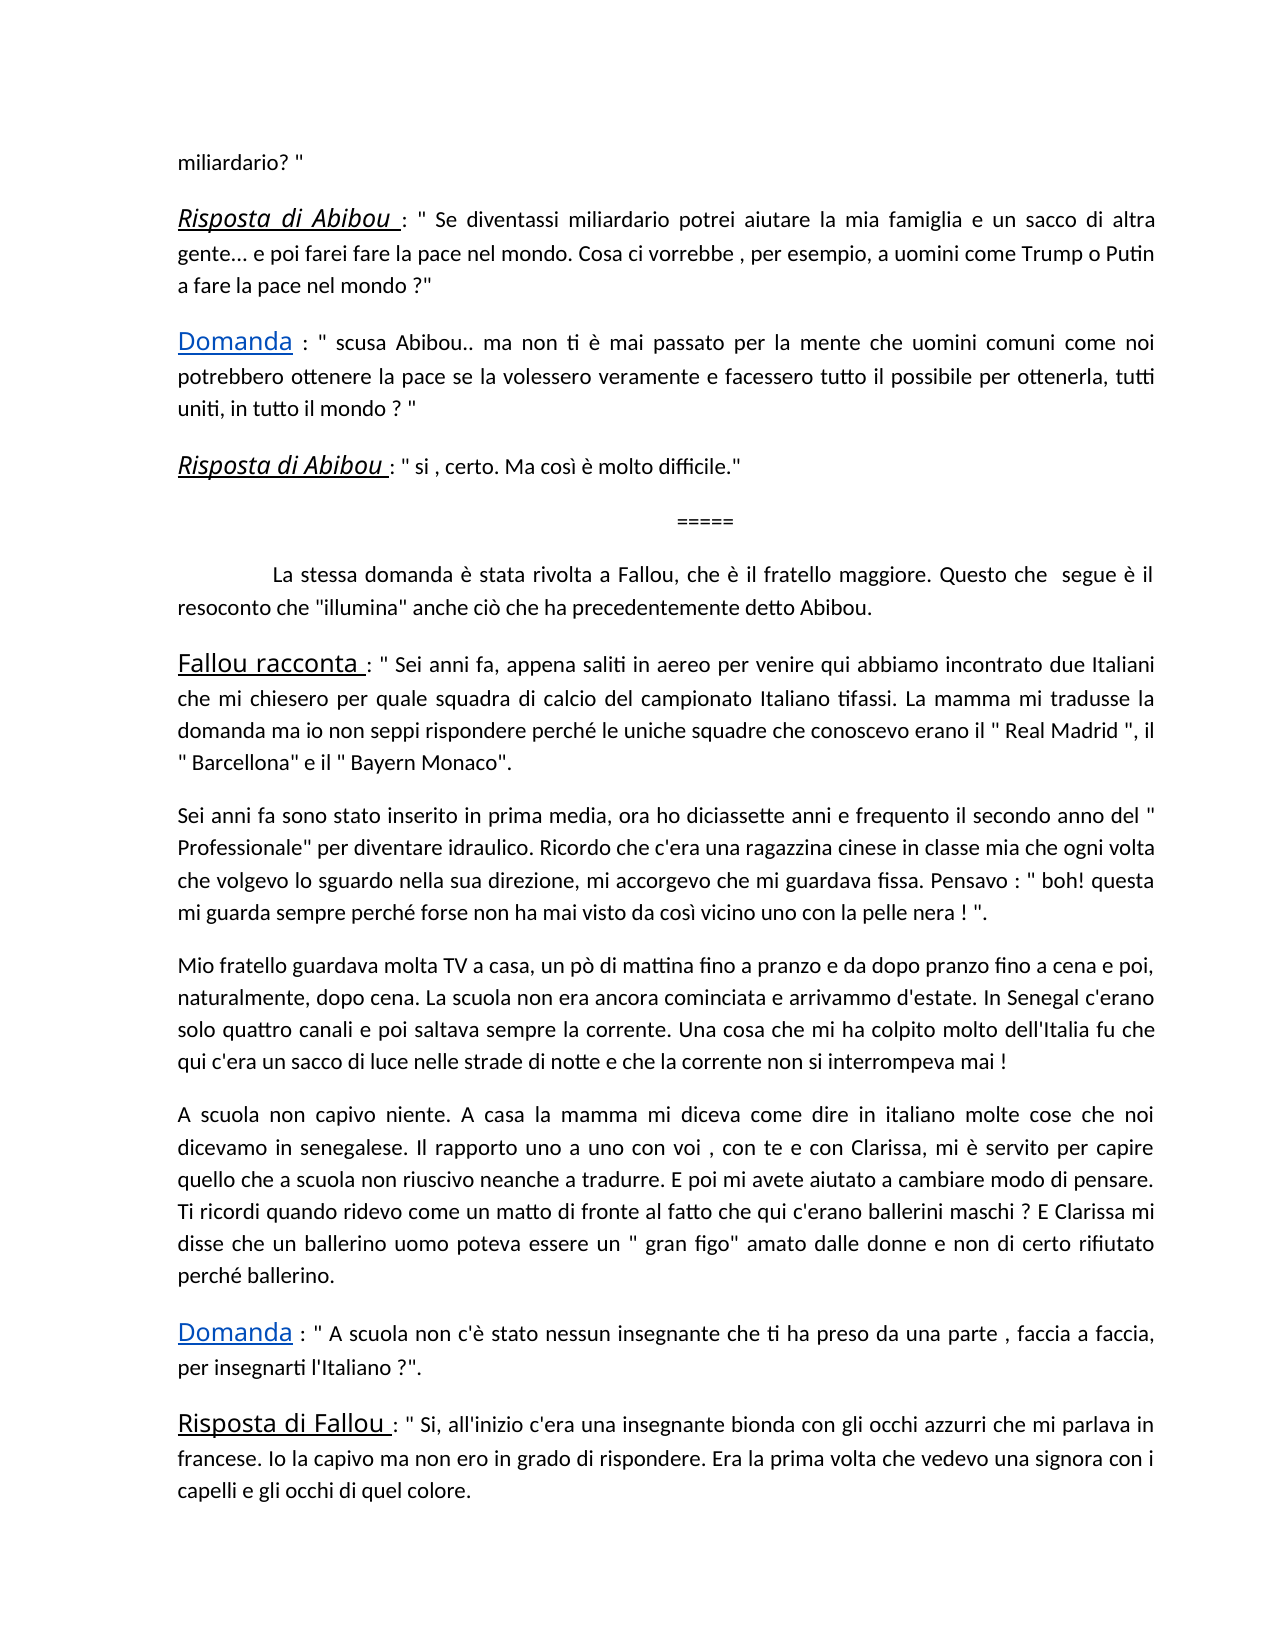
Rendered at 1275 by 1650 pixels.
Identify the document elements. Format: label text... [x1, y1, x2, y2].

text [177, 148, 1157, 176]
text A scuola non capivo niente. A casa la mamma mi diceva come dire in italiano molte cose che noi dicevamo in senegalese. Il rapporto uno a uno con voi , con te e con Clarissa, mi è servito per capire quello che a scuola non riuscivo neanche a tradurre. E poi mi avete aiutato a cambiare modo di pensare. Ti ricordi quando ridevo come un matto di fronte al fatto che qui c'erano ballerini maschi ? E Clarissa mi disse che un ballerino uomo poteva essere un " gran figo" amato dalle donne e non di certo rifiutato perché ballerino. [177, 1101, 1157, 1289]
text Fallou racconta : " Sei anni fa, appena saliti in aereo per venire qui abbiamo incontrato due Italiani che mi chiesero per quale squadra di calcio del campionato Italiano tifassi. La mamma mi tradusse la domanda ma io non seppi rispondere perché le uniche squadre che conoscevo erano il " Real Madrid ", il " Barcellona" e il " Bayern Monaco". [177, 646, 1157, 776]
text Risposta di Fallou : " Si, all'inizio c'era una insegnante bionda con gli occhi azzurri che mi parlava in francese. Io la capivo ma non ero in grado di rispondere. Era la prima volta che vedevo una signora con i capelli e gli occhi di quel colore. [177, 1406, 1157, 1504]
text Risposta di Abibou : " Se diventassi miliardario potrei aiutare la mia famiglia e un sacco di altra gente... e poi farei fare la pace nel mondo. Cosa ci vorrebbe , per esempio, a uomini come Trump o Putin a fare la pace nel mondo ?" [177, 201, 1157, 299]
text ===== [177, 507, 1157, 536]
text Domanda : " A scuola non c'è stato nessun insegnante che ti ha preso da una parte , faccia a faccia, per insegnarti l'Italiano ?". [177, 1314, 1157, 1381]
text Risposta di Abibou : " si , certo. Ma così è molto difficile." [177, 447, 1157, 482]
text La stessa domanda è stata rivolta a Fallou, che è il fratello maggiore. Questo che segue è il resoconto che "illumina" anche ciò che ha precedentemente detto Abibou. [177, 561, 1157, 621]
text Sei anni fa sono stato inserito in prima media, ora ho diciassette anni e frequento il secondo anno del " Professionale" per diventare idraulico. Ricordo che c'era una ragazzina cinese in classe mia che ogni volta che volgevo lo sguardo nella sua direzione, mi accorgevo che mi guardava fissa. Pensavo : " boh! questa mi guarda sempre perché forse non ha mai visto da così vicino uno con la pelle nera ! ". [177, 801, 1157, 926]
text Domanda : " scusa Abibou.. ma non ti è mai passato per la mente che uomini comuni come noi potrebbero ottenere la pace se la volessero veramente e facessero tutto il possibile per ottenerla, tutti uniti, in tutto il mondo ? " [177, 324, 1157, 422]
text Mio fratello guardava molta TV a casa, un pò di mattina fino a pranzo e da dopo pranzo fino a cena e poi, naturalmente, dopo cena. La scuola non era ancora cominciata e arrivammo d'estate. In Senegal c'erano solo quattro canali e poi saltava sempre la corrente. Una cosa che mi ha colpito molto dell'Italia fu che qui c'era un sacco di luce nelle strade di notte e che la corrente non si interrompeva mai ! [177, 951, 1157, 1076]
